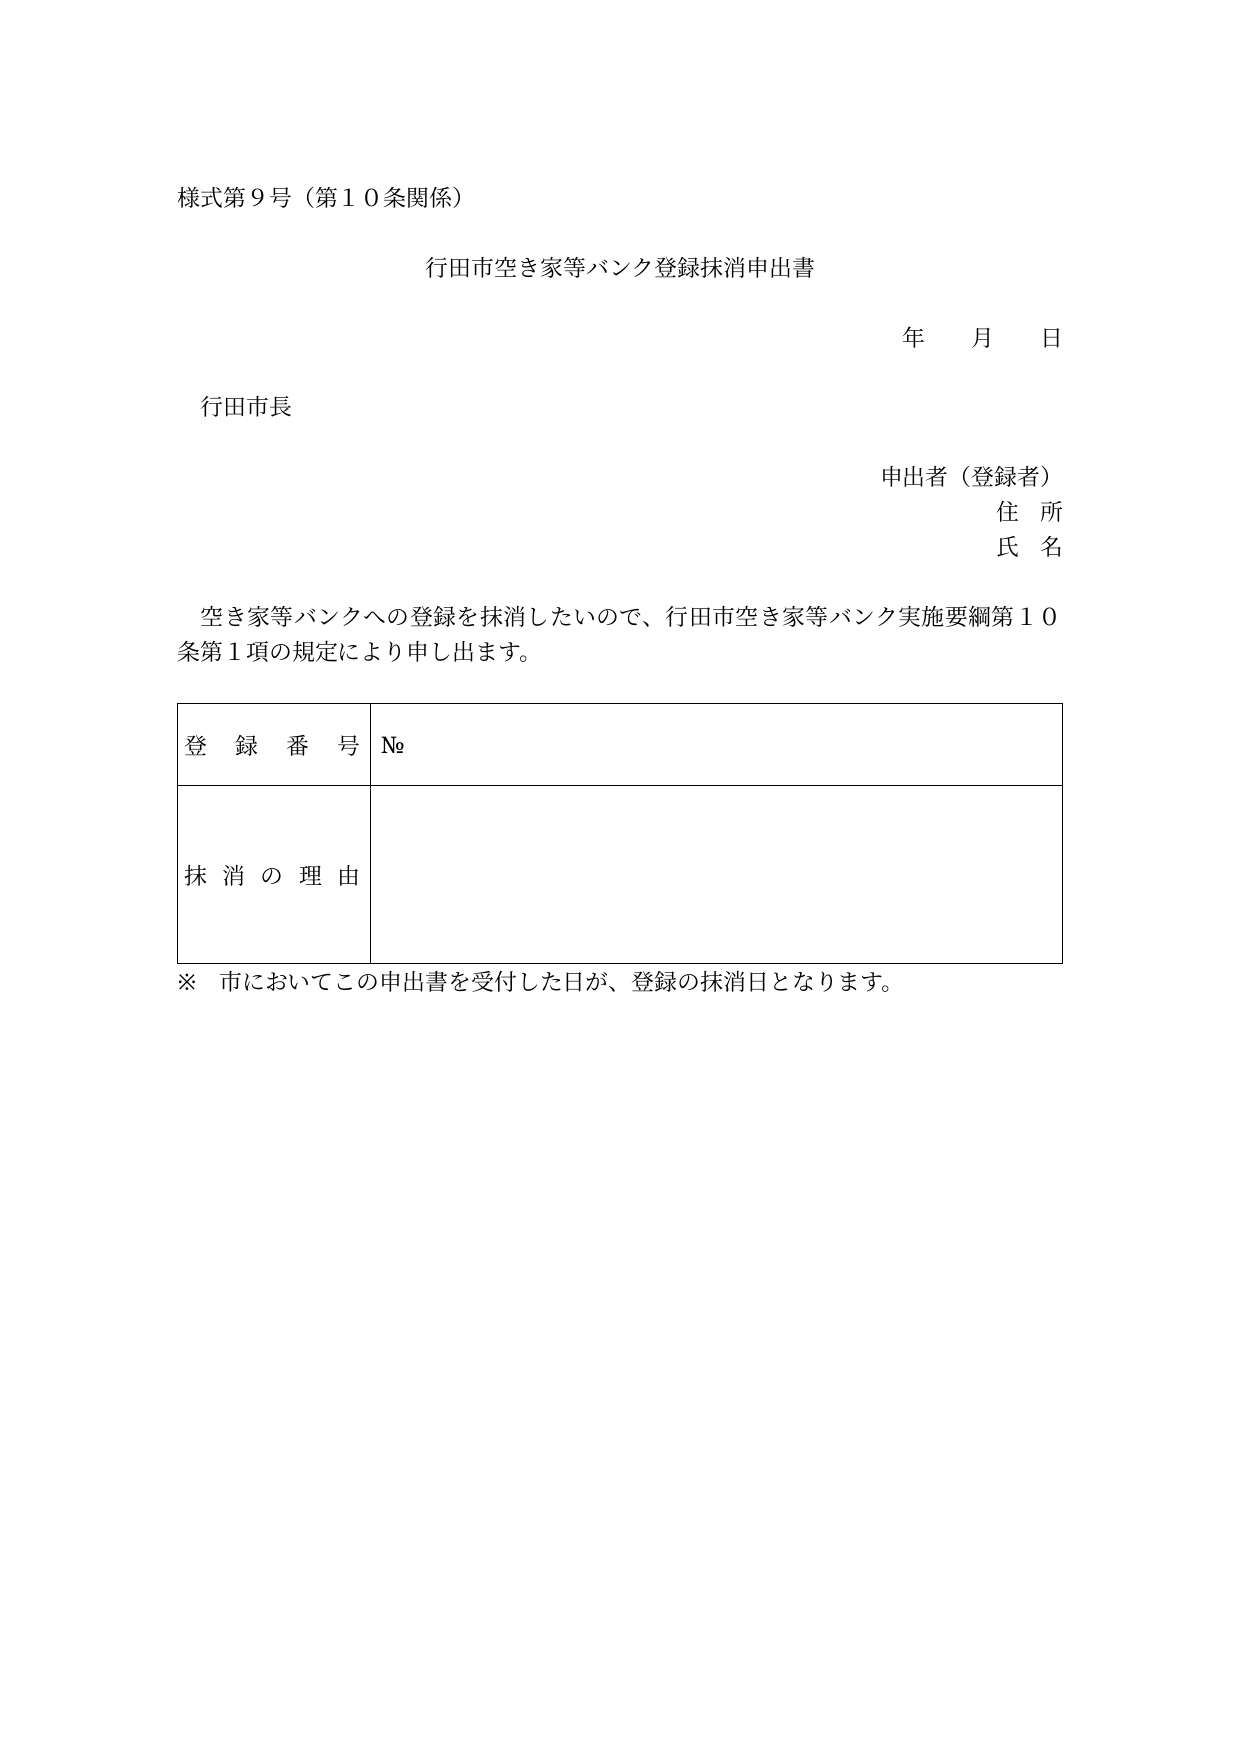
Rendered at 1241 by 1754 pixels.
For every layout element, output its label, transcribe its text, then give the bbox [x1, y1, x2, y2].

text 行田市長 [177, 388, 1041, 423]
text 申出者（登録者） [177, 458, 1063, 493]
text 年 月 日 [177, 319, 1063, 353]
text 行田市空き家等バンク登録抹消申出書 [199, 249, 1041, 284]
table_header № [371, 704, 1062, 785]
table_cell 抹消の理由 [178, 786, 370, 962]
text 様式第９号（第１０条関係） [177, 179, 1063, 214]
table_cell [371, 786, 1062, 962]
table_header 登録番号 [178, 704, 370, 785]
text 氏名 [177, 528, 1063, 563]
text 空き家等バンクへの登録を抹消したいので、行田市空き家等バンク実施要綱第１０条第１項の規定により申し出ます。 [177, 598, 1063, 668]
text 住所 [177, 493, 1063, 528]
text ※ 市においてこの申出書を受付した日が、登録の抹消日となります。 [177, 964, 1063, 998]
